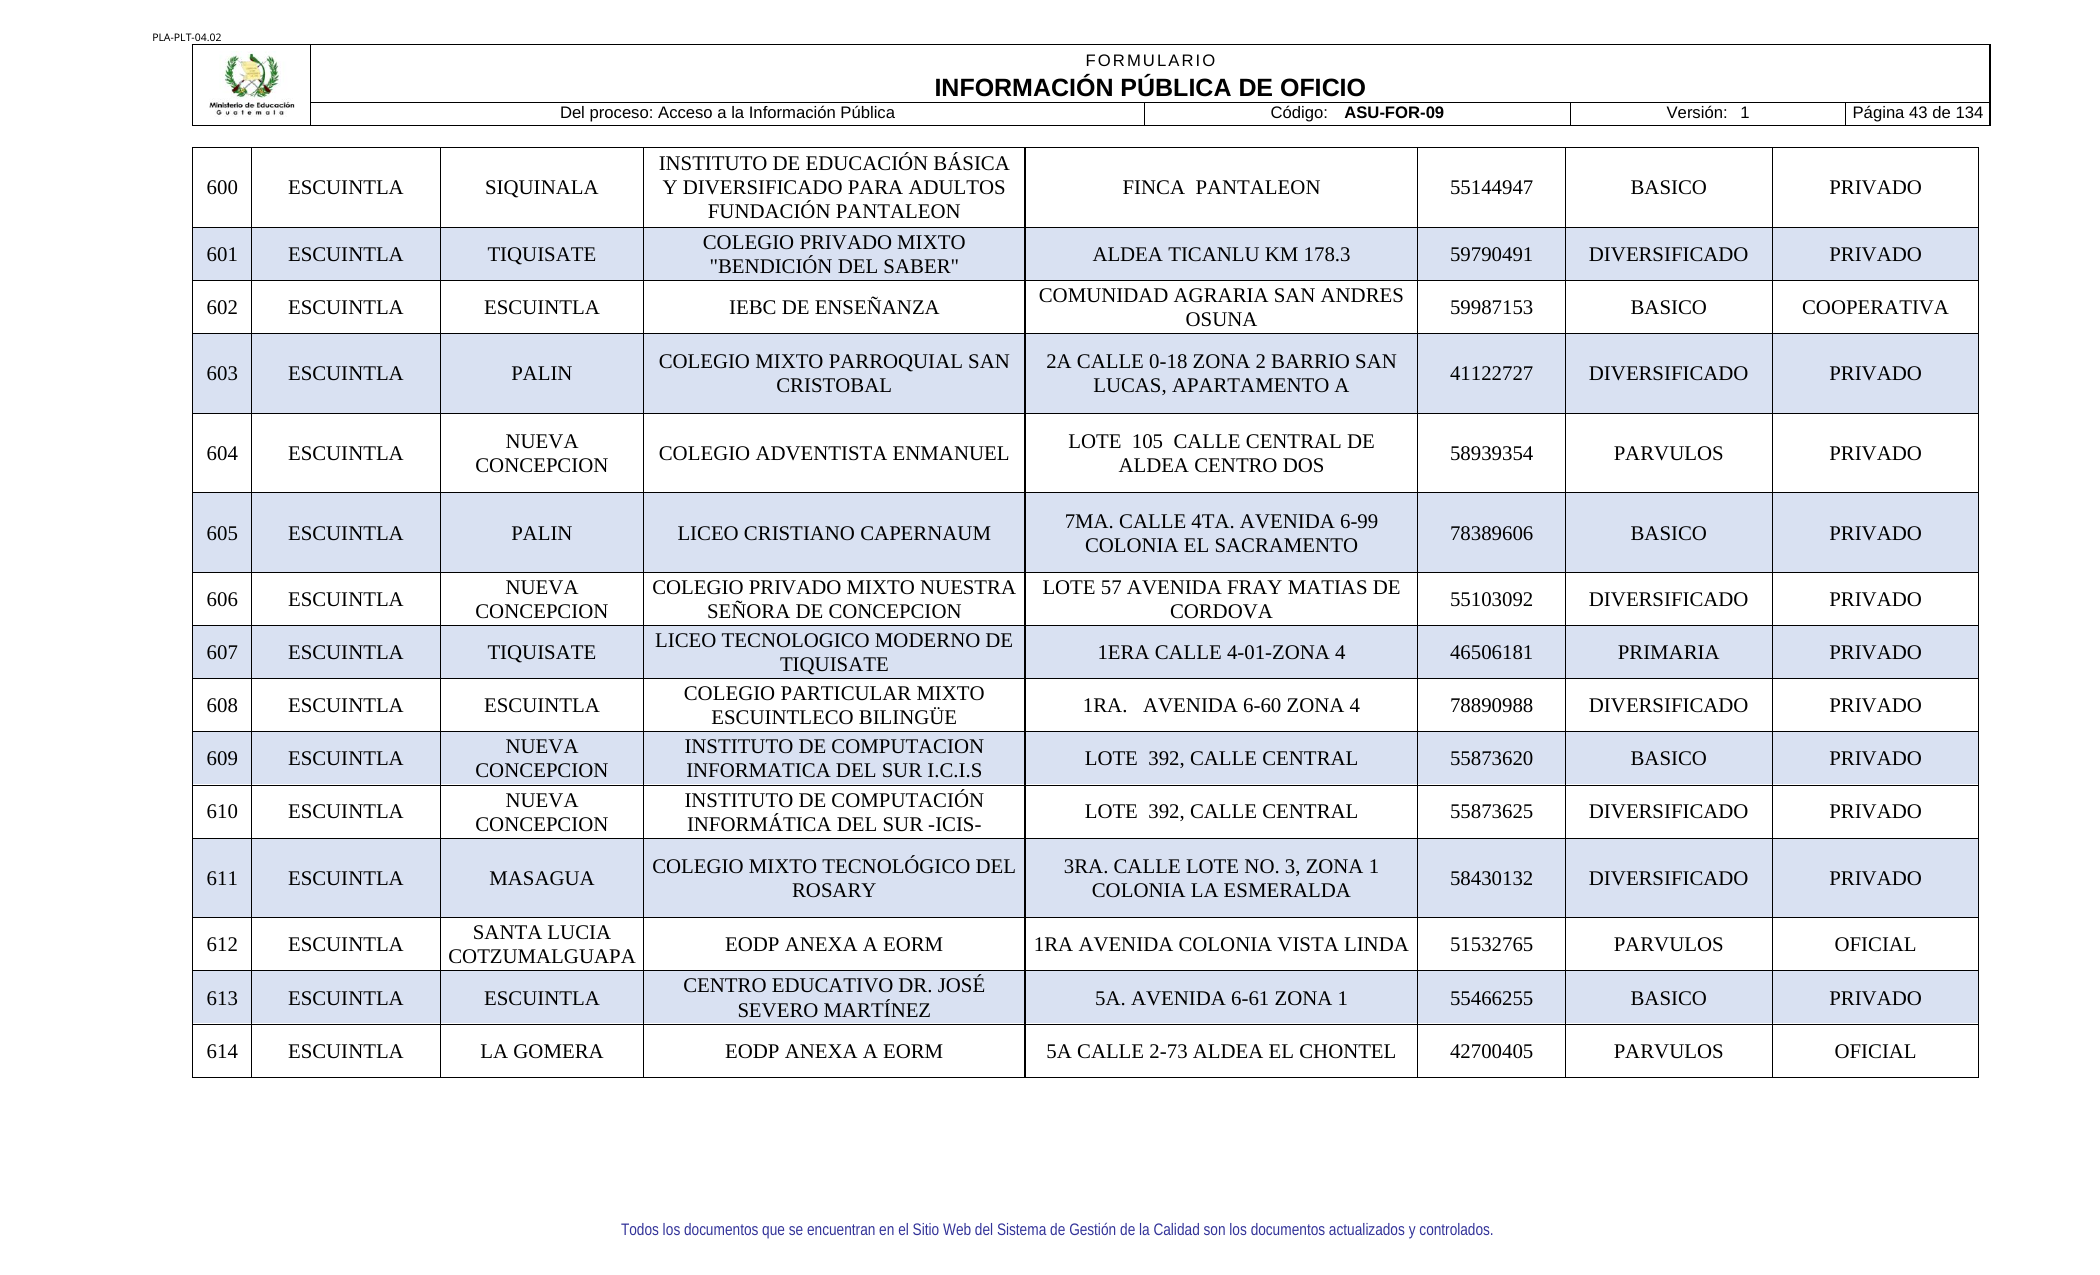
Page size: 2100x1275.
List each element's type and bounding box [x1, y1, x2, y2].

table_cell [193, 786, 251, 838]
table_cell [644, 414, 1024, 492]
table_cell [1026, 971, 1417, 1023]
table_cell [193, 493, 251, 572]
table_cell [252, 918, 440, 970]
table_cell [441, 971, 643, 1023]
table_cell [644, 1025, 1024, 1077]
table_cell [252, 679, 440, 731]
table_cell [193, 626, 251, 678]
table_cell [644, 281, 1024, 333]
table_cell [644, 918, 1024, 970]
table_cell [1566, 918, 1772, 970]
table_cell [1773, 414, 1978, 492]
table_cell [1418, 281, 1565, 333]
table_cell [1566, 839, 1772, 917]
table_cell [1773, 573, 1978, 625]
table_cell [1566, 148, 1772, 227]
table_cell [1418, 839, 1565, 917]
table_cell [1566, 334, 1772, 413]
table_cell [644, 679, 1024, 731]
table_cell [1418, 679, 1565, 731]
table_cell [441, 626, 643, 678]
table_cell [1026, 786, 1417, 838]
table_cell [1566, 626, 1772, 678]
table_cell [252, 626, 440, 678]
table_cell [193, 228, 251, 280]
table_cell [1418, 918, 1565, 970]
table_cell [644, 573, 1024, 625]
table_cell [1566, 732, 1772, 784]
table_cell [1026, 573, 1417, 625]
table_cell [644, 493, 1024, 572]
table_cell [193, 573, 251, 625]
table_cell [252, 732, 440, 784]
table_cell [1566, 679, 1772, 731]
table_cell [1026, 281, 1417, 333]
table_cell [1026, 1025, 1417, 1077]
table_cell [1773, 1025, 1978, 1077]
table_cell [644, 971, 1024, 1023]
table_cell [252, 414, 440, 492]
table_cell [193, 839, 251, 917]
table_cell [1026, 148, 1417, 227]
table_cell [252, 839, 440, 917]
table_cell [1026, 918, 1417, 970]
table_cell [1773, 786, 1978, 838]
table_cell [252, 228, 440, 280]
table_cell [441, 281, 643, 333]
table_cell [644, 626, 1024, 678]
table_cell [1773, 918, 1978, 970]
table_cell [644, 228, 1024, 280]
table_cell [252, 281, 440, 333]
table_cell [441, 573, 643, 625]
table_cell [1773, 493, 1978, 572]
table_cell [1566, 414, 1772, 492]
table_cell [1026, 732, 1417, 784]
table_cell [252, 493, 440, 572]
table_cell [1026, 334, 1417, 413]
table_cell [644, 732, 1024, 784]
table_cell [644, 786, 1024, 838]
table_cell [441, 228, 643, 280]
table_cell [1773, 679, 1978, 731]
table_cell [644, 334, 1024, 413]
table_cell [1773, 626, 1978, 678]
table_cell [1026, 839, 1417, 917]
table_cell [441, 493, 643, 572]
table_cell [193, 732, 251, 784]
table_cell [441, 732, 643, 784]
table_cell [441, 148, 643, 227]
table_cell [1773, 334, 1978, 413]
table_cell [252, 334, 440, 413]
picture [208, 51, 295, 117]
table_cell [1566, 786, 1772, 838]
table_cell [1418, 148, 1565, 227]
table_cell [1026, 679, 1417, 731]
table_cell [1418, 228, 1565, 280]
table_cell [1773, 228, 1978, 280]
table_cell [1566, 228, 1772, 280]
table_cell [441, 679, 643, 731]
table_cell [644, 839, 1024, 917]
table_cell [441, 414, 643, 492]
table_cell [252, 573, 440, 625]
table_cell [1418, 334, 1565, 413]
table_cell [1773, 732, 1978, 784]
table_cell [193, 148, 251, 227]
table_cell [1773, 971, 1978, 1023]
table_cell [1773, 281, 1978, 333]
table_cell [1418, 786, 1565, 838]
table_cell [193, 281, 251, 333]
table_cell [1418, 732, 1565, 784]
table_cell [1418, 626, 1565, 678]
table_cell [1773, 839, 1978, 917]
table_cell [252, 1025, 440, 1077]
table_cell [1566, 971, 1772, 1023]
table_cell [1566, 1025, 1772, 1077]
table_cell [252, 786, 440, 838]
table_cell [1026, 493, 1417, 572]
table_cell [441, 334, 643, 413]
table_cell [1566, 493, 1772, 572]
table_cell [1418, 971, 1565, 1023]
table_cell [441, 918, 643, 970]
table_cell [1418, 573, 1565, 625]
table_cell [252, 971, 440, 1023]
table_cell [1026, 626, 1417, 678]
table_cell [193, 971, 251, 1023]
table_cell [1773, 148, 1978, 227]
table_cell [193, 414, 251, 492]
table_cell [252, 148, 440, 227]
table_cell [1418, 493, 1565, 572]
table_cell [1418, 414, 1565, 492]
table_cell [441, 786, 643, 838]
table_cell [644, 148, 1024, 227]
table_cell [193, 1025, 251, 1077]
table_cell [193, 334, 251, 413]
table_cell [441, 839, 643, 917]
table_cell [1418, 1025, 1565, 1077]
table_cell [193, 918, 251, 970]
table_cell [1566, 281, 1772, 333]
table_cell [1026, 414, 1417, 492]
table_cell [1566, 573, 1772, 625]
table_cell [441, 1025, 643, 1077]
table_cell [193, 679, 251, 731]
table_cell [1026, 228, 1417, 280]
